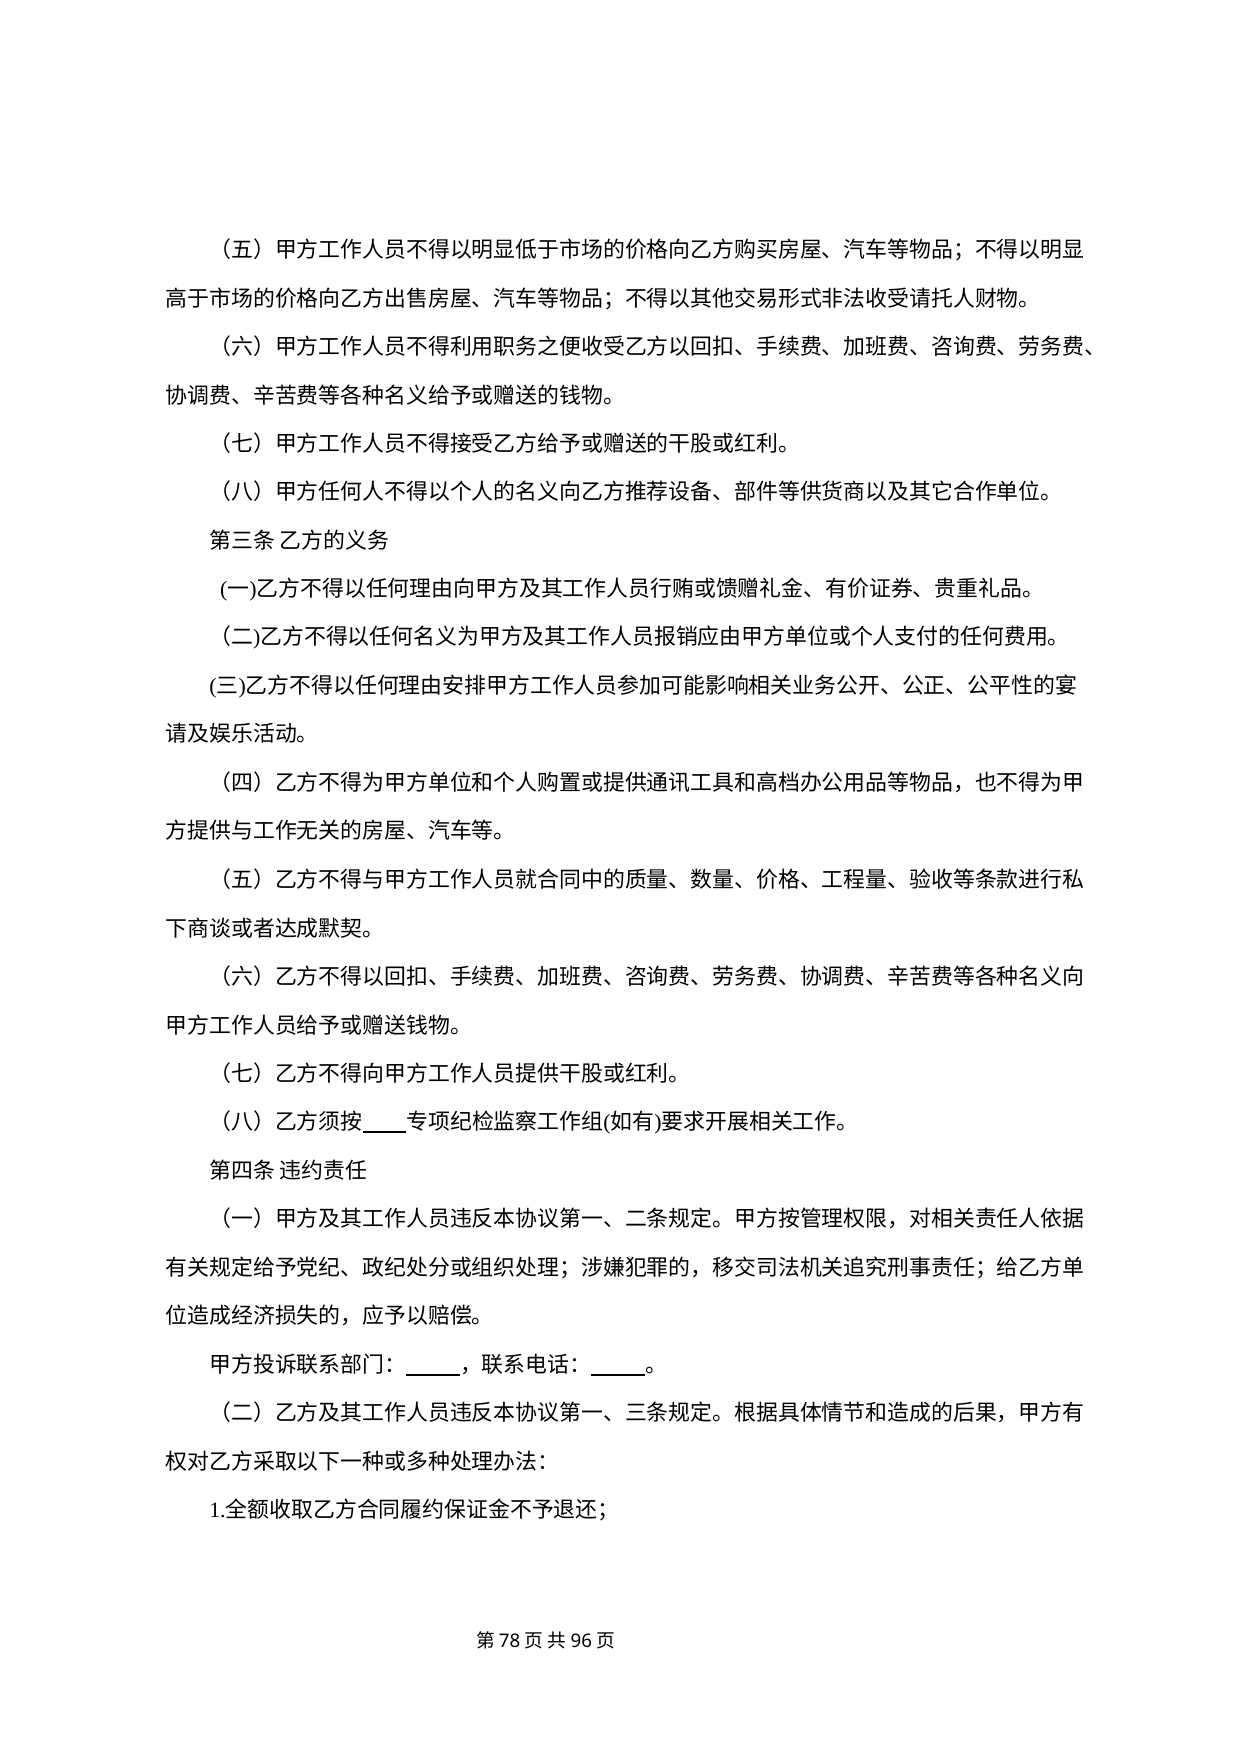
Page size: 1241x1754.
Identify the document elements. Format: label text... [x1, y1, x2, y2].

text 甲方投诉联系部门： ，联系电话： 。 [165, 1346, 1087, 1379]
text （七）甲方工作人员不得接受乙方给予或赠送的干股或红利。 [165, 426, 1087, 458]
text （八）甲方任何人不得以个人的名义向乙方推荐设备、部件等供货商以及其它合作单位。 [165, 474, 1087, 506]
text （六）乙方不得以回扣、手续费、加班费、咨询费、劳务费、协调费、辛苦费等各种名义向甲方工作人员给予或赠送钱物。 [165, 958, 1087, 1040]
text （一）甲方及其工作人员违反本协议第一、二条规定。甲方按管理权限，对相关责任人依据有关规定给予党纪、政纪处分或组织处理；涉嫌犯罪的，移交司法机关追究刑事责任；给乙方单位造成经济损失的，应予以赔偿。 [165, 1201, 1087, 1331]
text 1.全额收取乙方合同履约保证金不予退还； [165, 1492, 1087, 1524]
text （六）甲方工作人员不得利用职务之便收受乙方以回扣、手续费、加班费、咨询费、劳务费、协调费、辛苦费等各种名义给予或赠送的钱物。 [165, 328, 1087, 410]
text (三)乙方不得以任何理由安排甲方工作人员参加可能影响相关业务公开、公正、公平性的宴请及娱乐活动。 [165, 667, 1087, 748]
text (一)乙方不得以任何理由向甲方及其工作人员行贿或馈赠礼金、有价证券、贵重礼品。 [165, 571, 1087, 603]
text （七）乙方不得向甲方工作人员提供干股或红利。 [165, 1056, 1087, 1088]
text （四）乙方不得为甲方单位和个人购置或提供通讯工具和高档办公用品等物品，也不得为甲方提供与工作无关的房屋、汽车等。 [165, 764, 1087, 846]
text （二)乙方不得以任何名义为甲方及其工作人员报销应由甲方单位或个人支付的任何费用。 [165, 619, 1087, 651]
text （五）乙方不得与甲方工作人员就合同中的质量、数量、价格、工程量、验收等条款进行私下商谈或者达成默契。 [165, 861, 1087, 943]
text （五）甲方工作人员不得以明显低于市场的价格向乙方购买房屋、汽车等物品；不得以明显高于市场的价格向乙方出售房屋、汽车等物品；不得以其他交易形式非法收受请托人财物。 [165, 231, 1087, 313]
text 第三条 乙方的义务 [165, 522, 1087, 555]
text （八）乙方须按 专项纪检监察工作组(如有)要求开展相关工作。 [165, 1104, 1087, 1136]
text 第四条 违约责任 [165, 1152, 1087, 1185]
text （二）乙方及其工作人员违反本协议第一、三条规定。根据具体情节和造成的后果，甲方有权对乙方采取以下一种或多种处理办法： [165, 1395, 1087, 1476]
